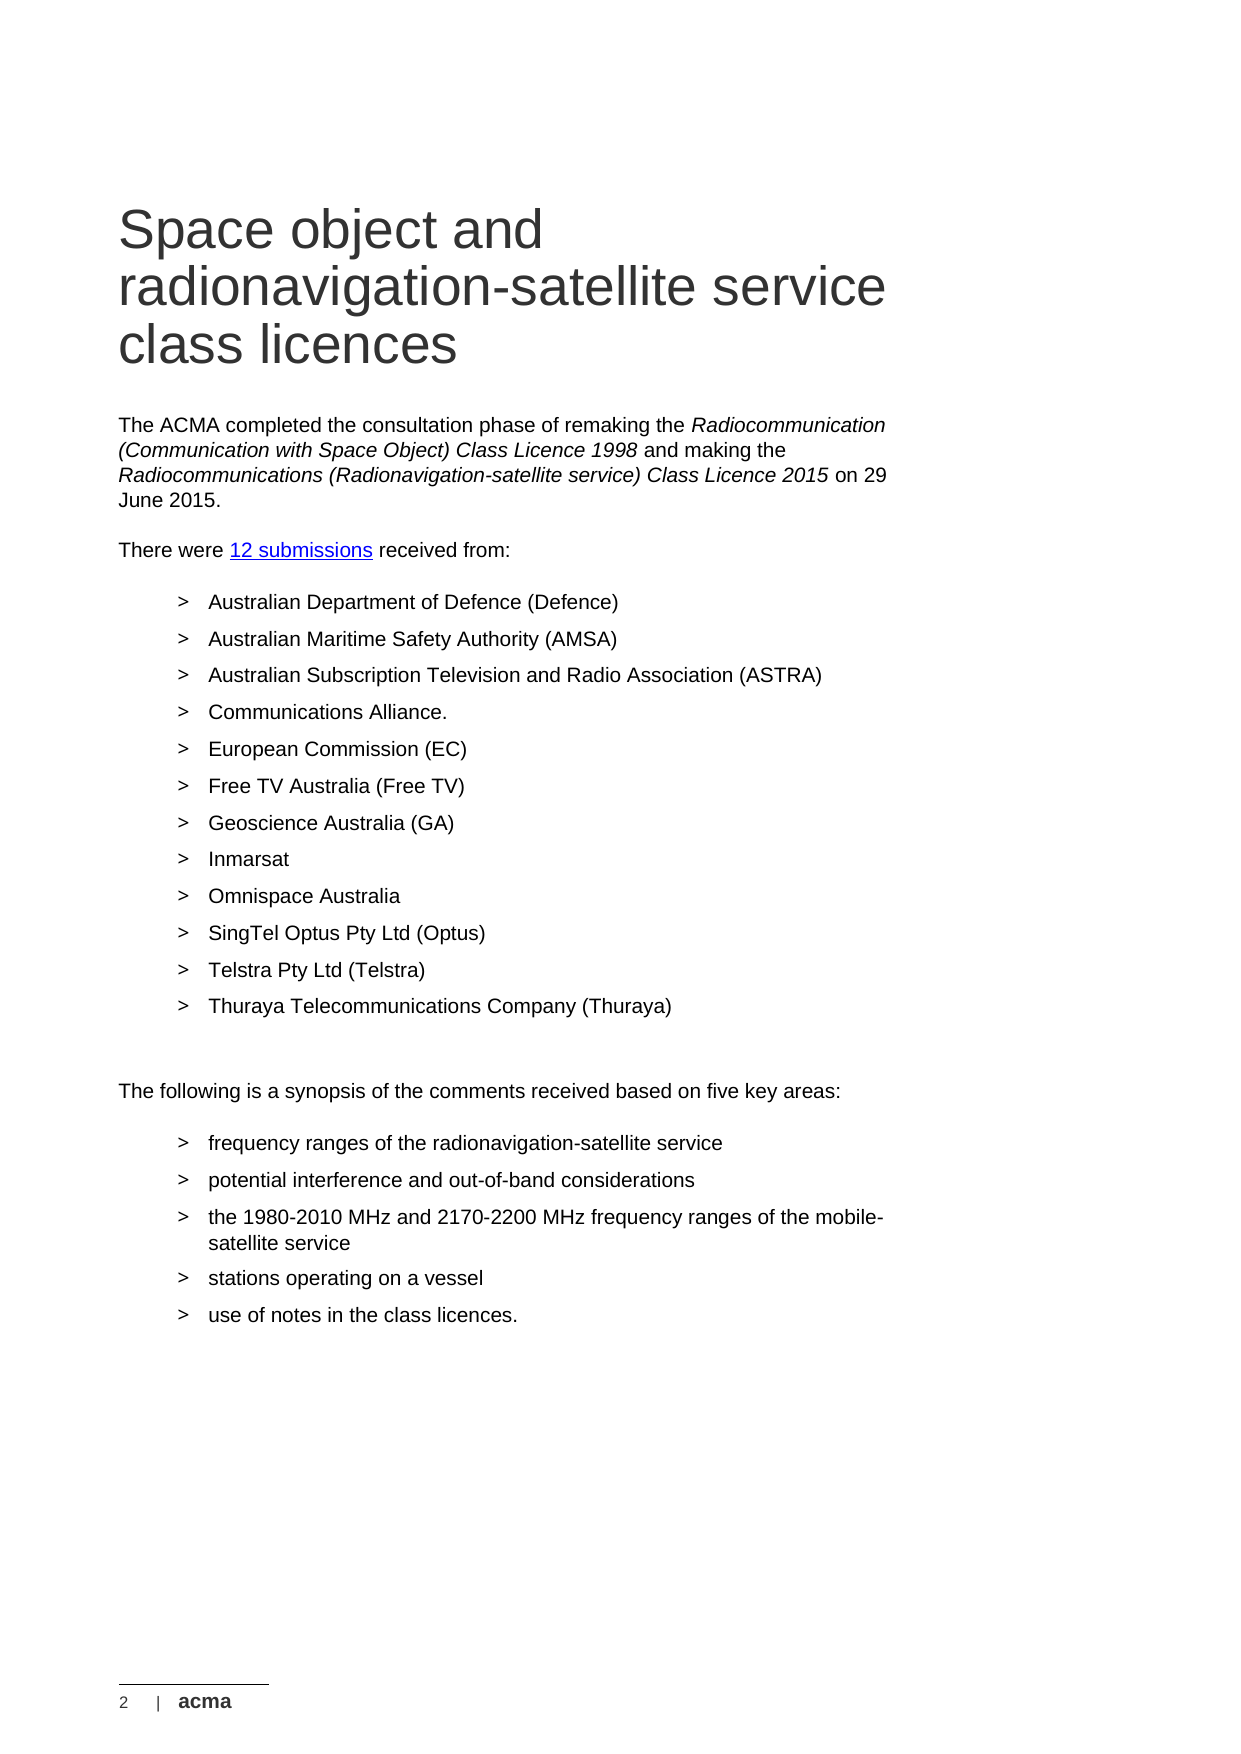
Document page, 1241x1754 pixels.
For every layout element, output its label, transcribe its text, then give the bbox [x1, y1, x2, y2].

list Australian Subscription Television and Radio Association (ASTRA) [177, 661, 917, 689]
list Telstra Pty Ltd (Telstra) [177, 955, 917, 983]
list Australian Maritime Safety Authority (AMSA) [177, 624, 917, 652]
list frequency ranges of the radionavigation-satellite service [177, 1128, 917, 1157]
list Omnispace Australia [177, 881, 917, 909]
list potential interference and out-of-band considerations [177, 1165, 917, 1193]
text There were 12 submissions received from: [118, 537, 917, 562]
list Free TV Australia (Free TV) [177, 771, 917, 799]
list Australian Department of Defence (Defence) [177, 587, 917, 615]
list SingTel Optus Pty Ltd (Optus) [177, 918, 917, 946]
list Inmarsat [177, 844, 917, 873]
list stations operating on a vessel [177, 1263, 917, 1292]
list Communications Alliance. [177, 697, 917, 726]
text The following is a synopsis of the comments received based on five key areas: [118, 1078, 917, 1103]
list European Commission (EC) [177, 734, 917, 762]
list use of notes in the class licences. [177, 1300, 917, 1329]
list the 1980-2010 MHz and 2170-2200 MHz frequency ranges of the mobile-satellite service [177, 1202, 917, 1255]
list Geoscience Australia (GA) [177, 808, 917, 836]
text The ACMA completed the consultation phase of remaking the Radiocommunication (Communication with Space Object) Class Licence 1998 and making the Radiocommunications (Radionavigation-satellite service) Class Licence 2015 on 29 June 2015. [118, 412, 917, 512]
subtitle Space object and radionavigation-satellite service class licences [118, 203, 917, 374]
list Thuraya Telecommunications Company (Thuraya) [177, 991, 917, 1020]
